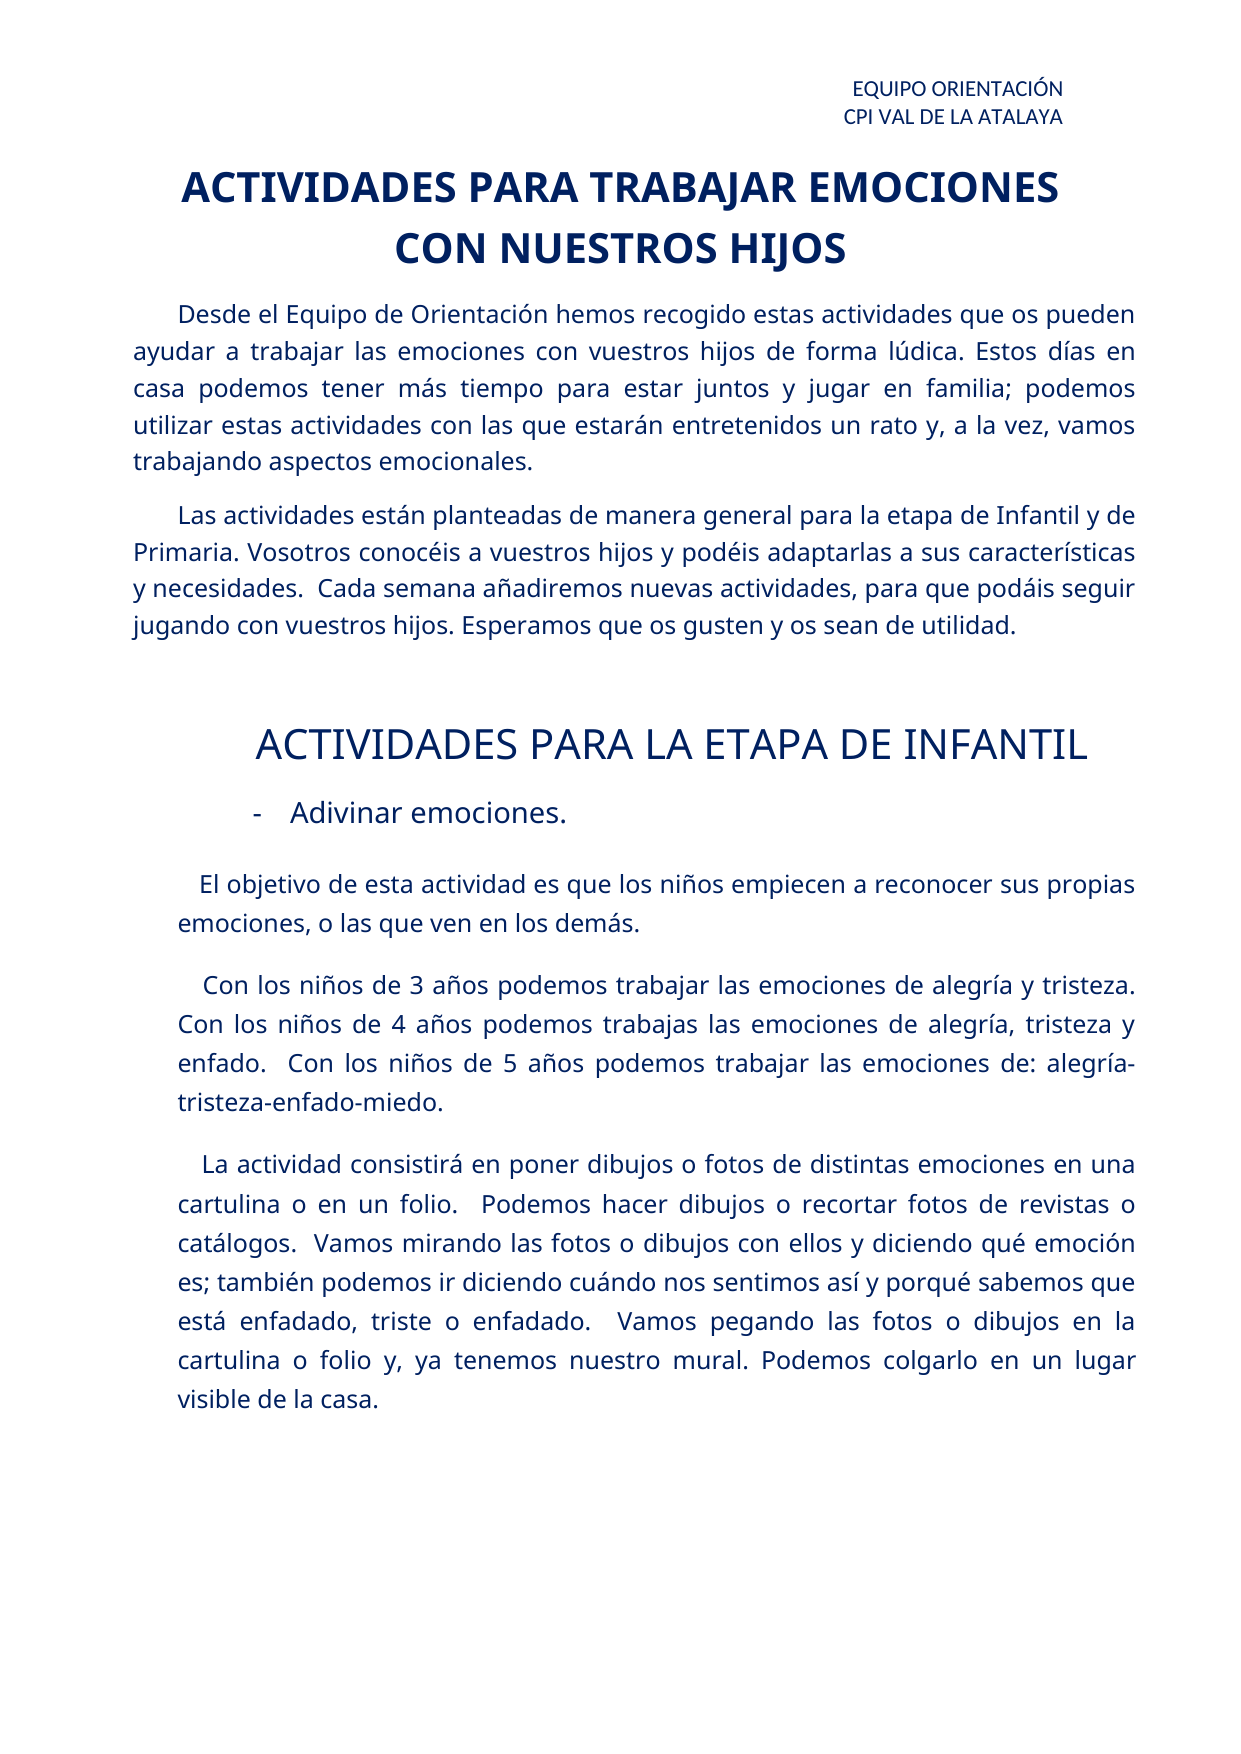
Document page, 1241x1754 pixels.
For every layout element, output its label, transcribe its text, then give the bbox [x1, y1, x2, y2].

list Adivinar emociones. [252, 793, 1063, 832]
text Las actividades están planteadas de manera general para la etapa de Infantil y de Primaria. Vosotros conocéis a vuestros hijos y podéis adaptarlas a sus características y necesidades. Cada semana añadiremos nuevas actividades, para que podáis seguir jugando con vuestros hijos. Esperamos que os gusten y os sean de utilidad. [133, 497, 1137, 642]
text ACTIVIDADES PARA TRABAJAR EMOCIONES CON NUESTROS HIJOS [133, 158, 1107, 276]
text La actividad consistirá en poner dibujos o fotos de distintas emociones en una cartulina o en un folio. Podemos hacer dibujos o recortar fotos de revistas o catálogos. Vamos mirando las fotos o dibujos con ellos y diciendo qué emoción es; también podemos ir diciendo cuándo nos sentimos así y porqué sabemos que está enfadado, triste o enfadado. Vamos pegando las fotos o dibujos en la cartulina o folio y, ya tenemos nuestro mural. Podemos colgarlo en un lugar visible de la casa. [177, 1147, 1137, 1416]
text ACTIVIDADES PARA LA ETAPA DE INFANTIL [177, 715, 1167, 771]
text El objetivo de esta actividad es que los niños empiecen a reconocer sus propias emociones, o las que ven en los demás. [177, 866, 1137, 939]
text Con los niños de 3 años podemos trabajar las emociones de alegría y tristeza. Con los niños de 4 años podemos trabajas las emociones de alegría, tristeza y enfado. Con los niños de 5 años podemos trabajar las emociones de: alegría-tristeza-enfado-miedo. [177, 968, 1137, 1119]
text Desde el Equipo de Orientación hemos recogido estas actividades que os pueden ayudar a trabajar las emociones con vuestros hijos de forma lúdica. Estos días en casa podemos tener más tiempo para estar juntos y jugar en familia; podemos utilizar estas actividades con las que estarán entretenidos un rato y, a la vez, vamos trabajando aspectos emocionales. [133, 297, 1137, 478]
